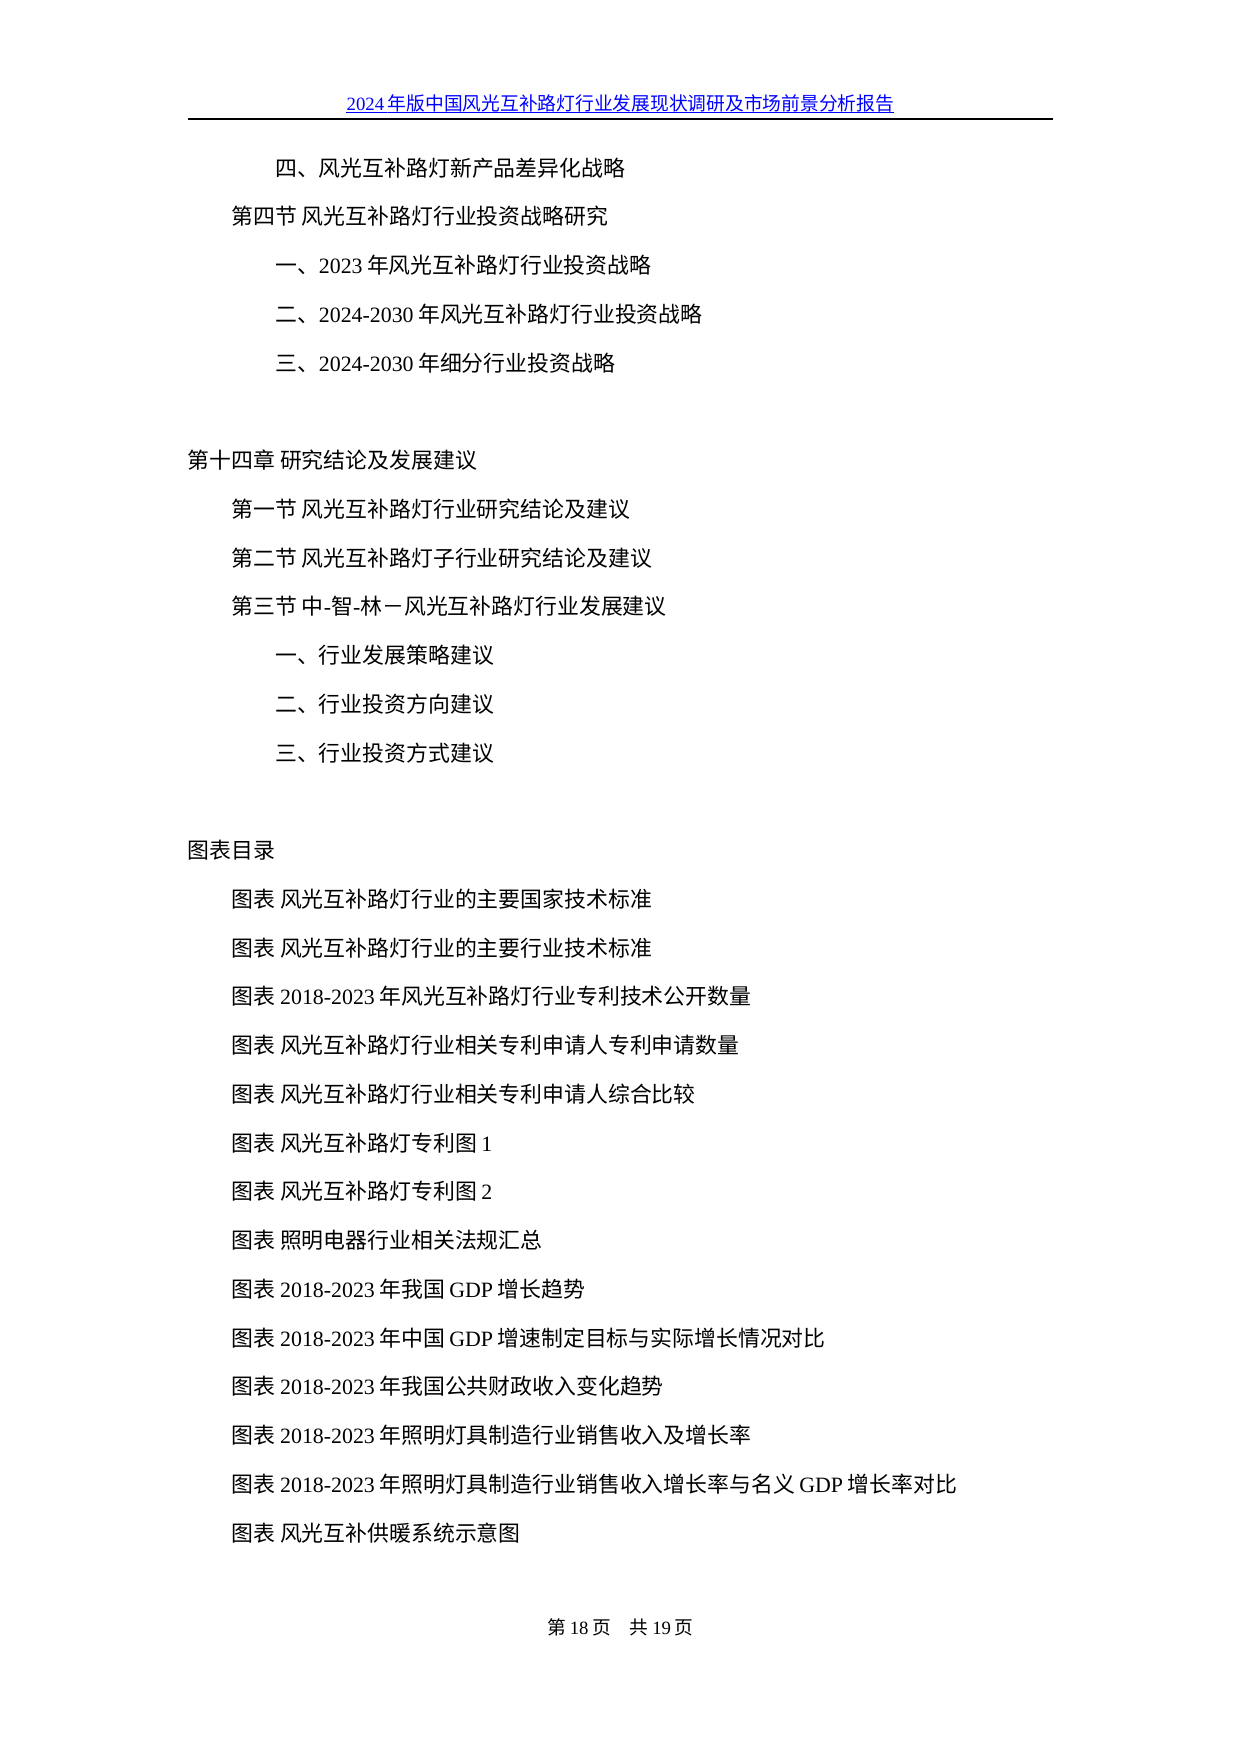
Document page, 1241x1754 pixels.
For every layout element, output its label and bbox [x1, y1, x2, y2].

text [187, 150, 1053, 1548]
